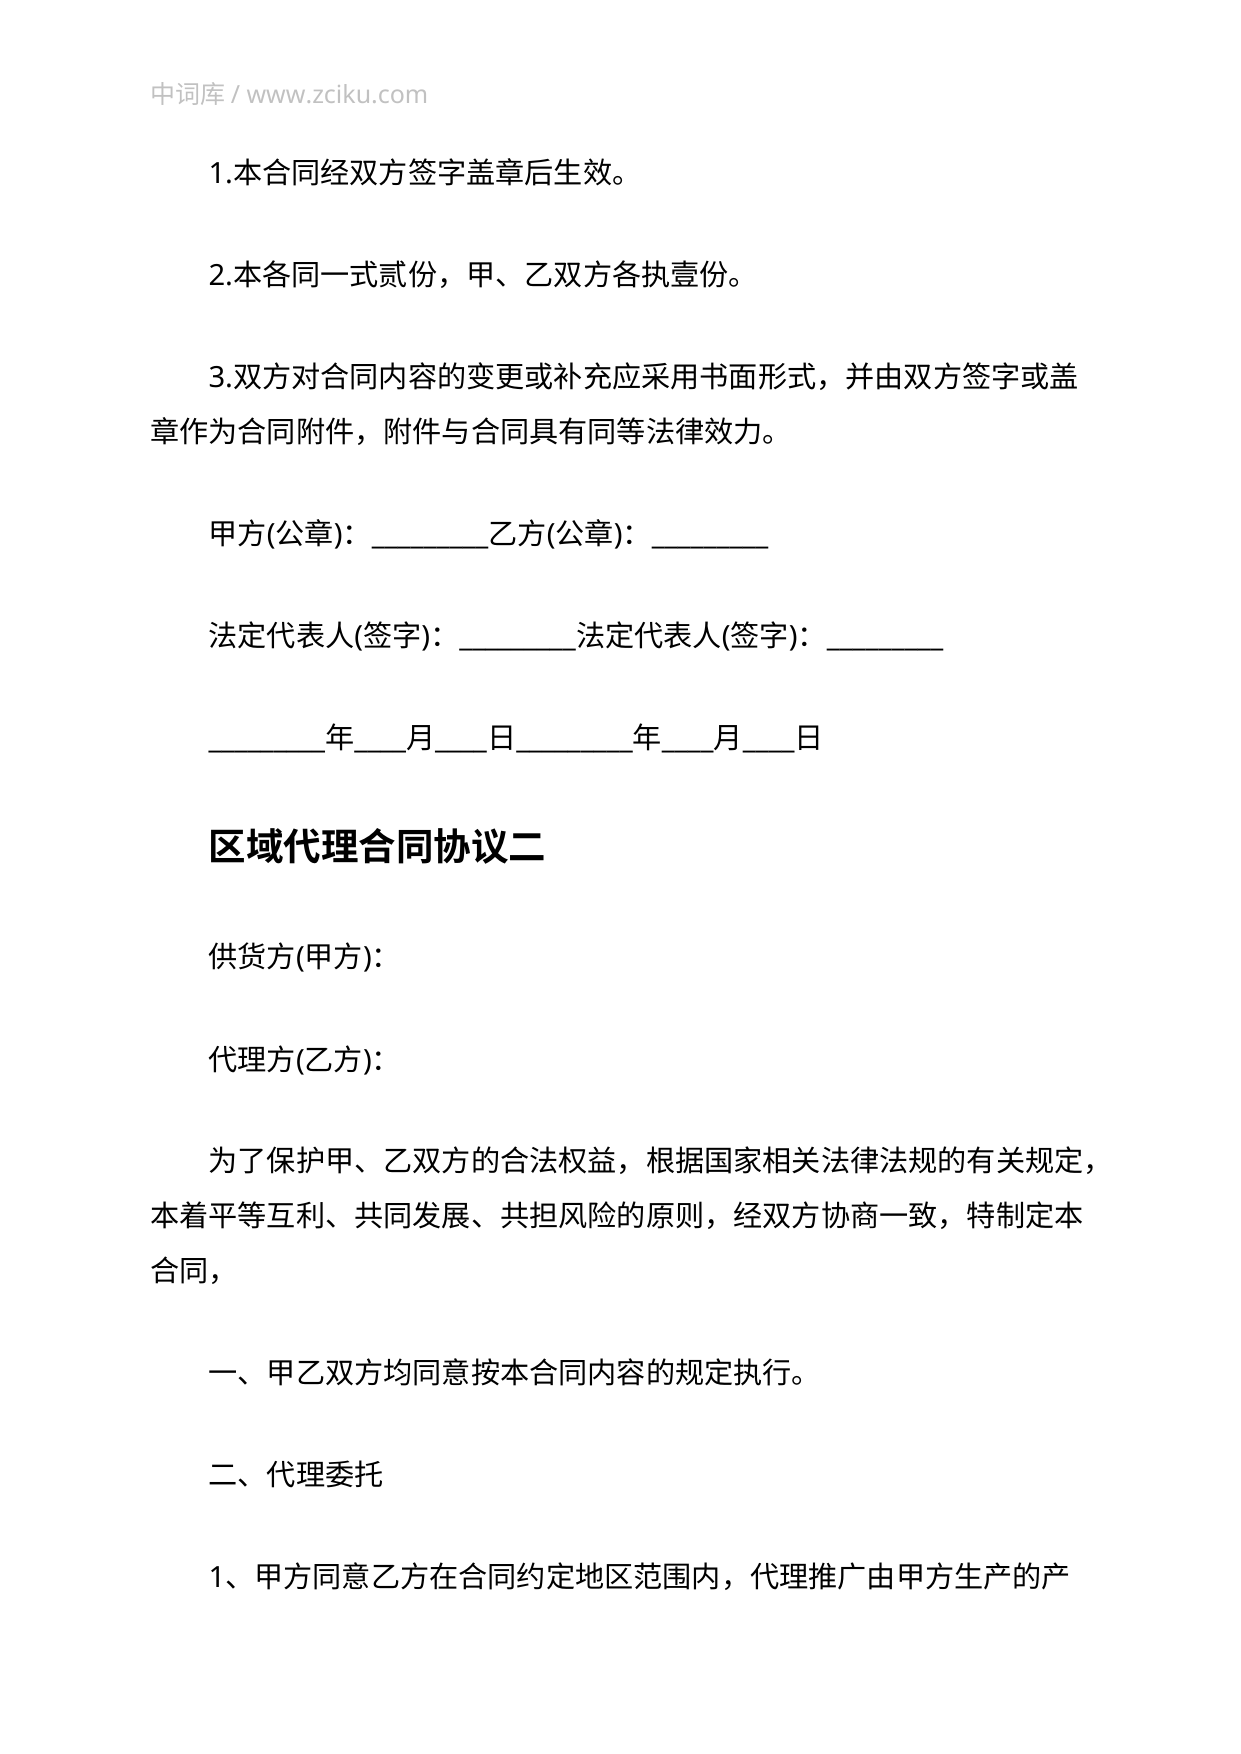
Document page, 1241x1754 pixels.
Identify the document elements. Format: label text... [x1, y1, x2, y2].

text _________年____月____日_________年____月____日 [150, 715, 1090, 757]
text 2.本各同一式贰份，甲、乙双方各执壹份。 [150, 252, 1090, 294]
text 代理方(乙方)： [150, 1036, 1090, 1078]
text 3.双方对合同内容的变更或补充应采用书面形式，并由双方签字或盖章作为合同附件，附件与合同具有同等法律效力。 [150, 354, 1090, 451]
text 为了保护甲、乙双方的合法权益，根据国家相关法律法规的有关规定，本着平等互利、共同发展、共担风险的原则，经双方协商一致，特制定本合同， [150, 1138, 1090, 1290]
text 二、代理委托 [150, 1451, 1090, 1494]
text 区域代理合同协议二 [150, 817, 1090, 871]
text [150, 1553, 1090, 1596]
text 1.本合同经双方签字盖章后生效。 [150, 150, 1090, 192]
text 甲方(公章)：_________乙方(公章)：_________ [150, 511, 1090, 553]
text 法定代表人(签字)：_________法定代表人(签字)：_________ [150, 613, 1090, 655]
text 供货方(甲方)： [150, 934, 1090, 976]
text 一、甲乙双方均同意按本合同内容的规定执行。 [150, 1349, 1090, 1392]
